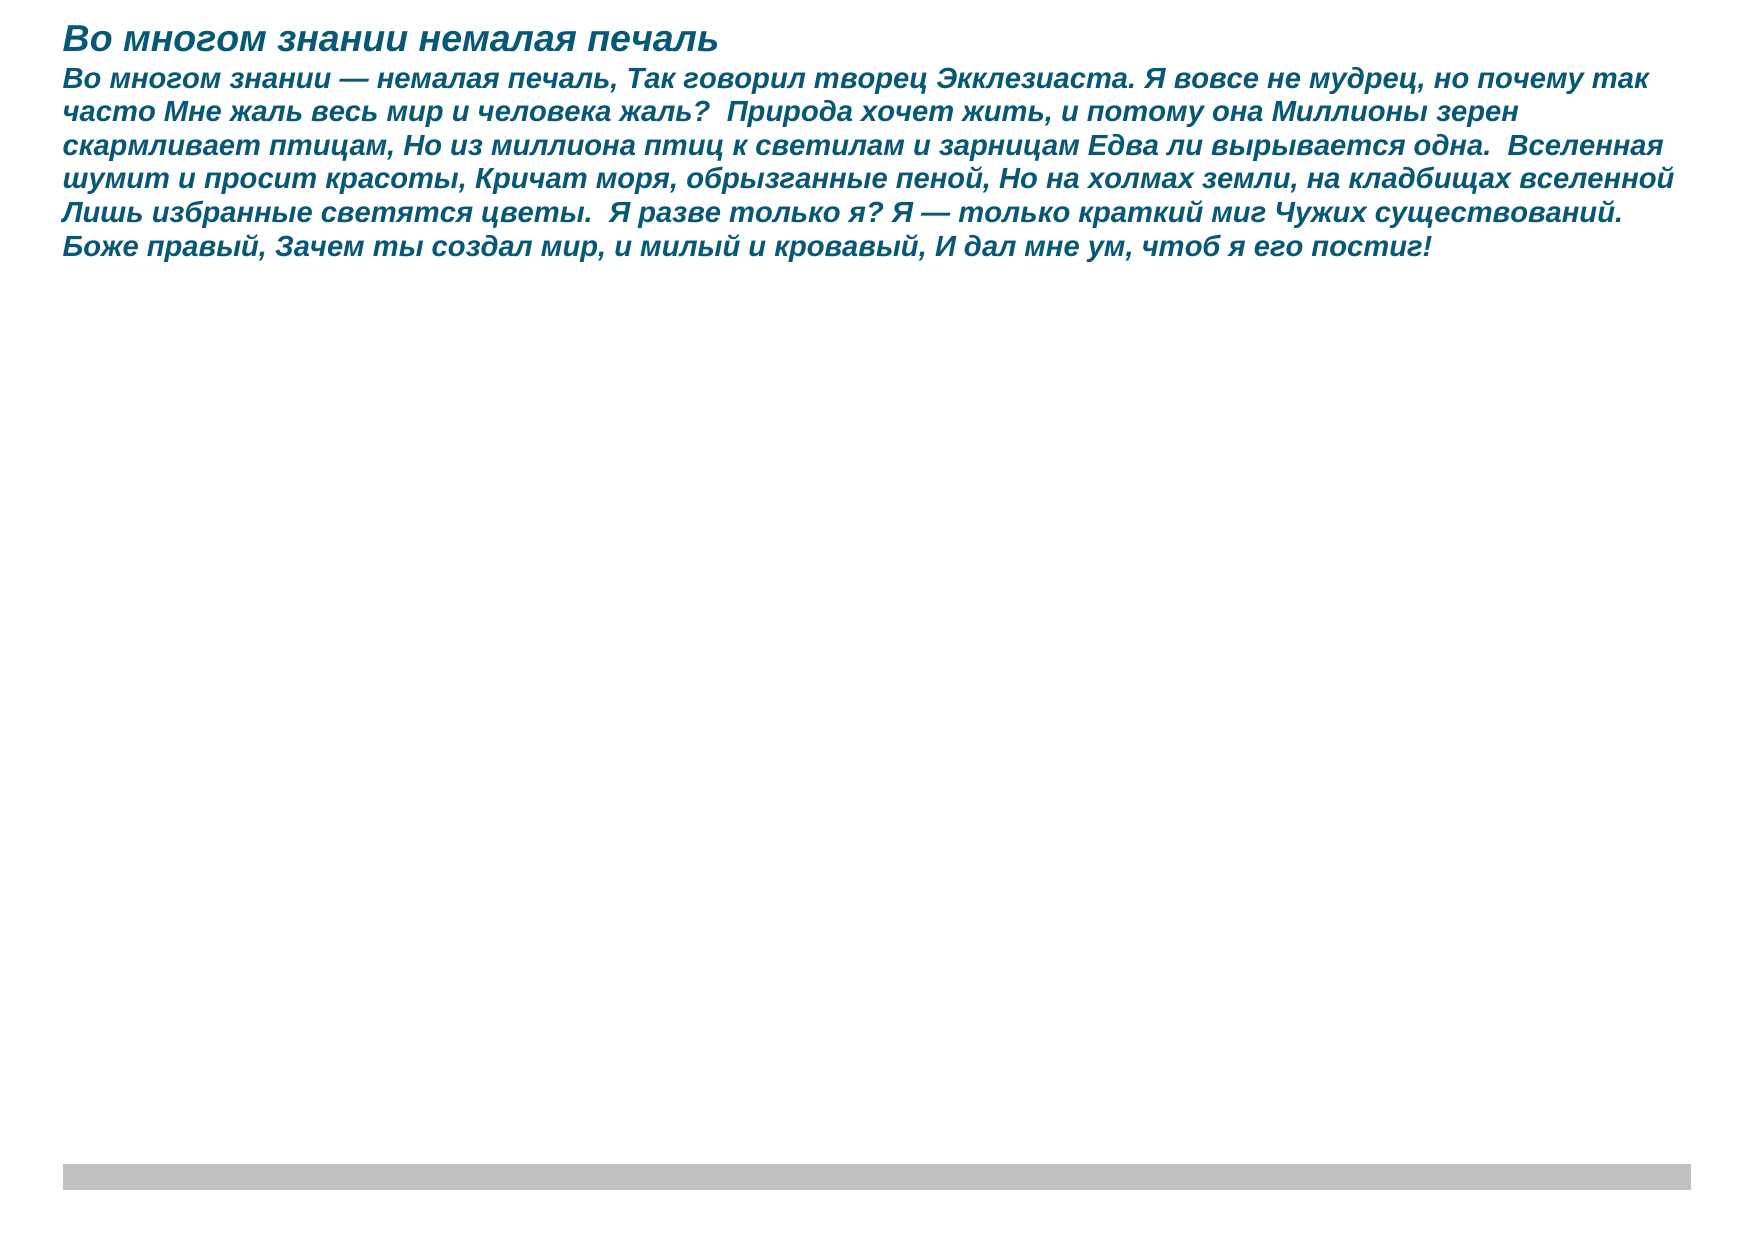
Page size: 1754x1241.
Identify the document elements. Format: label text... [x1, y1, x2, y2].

text Во многом знании — немалая печаль, [62, 61, 1691, 262]
subtitle Во многом знании немалая печаль [62, 17, 1691, 60]
